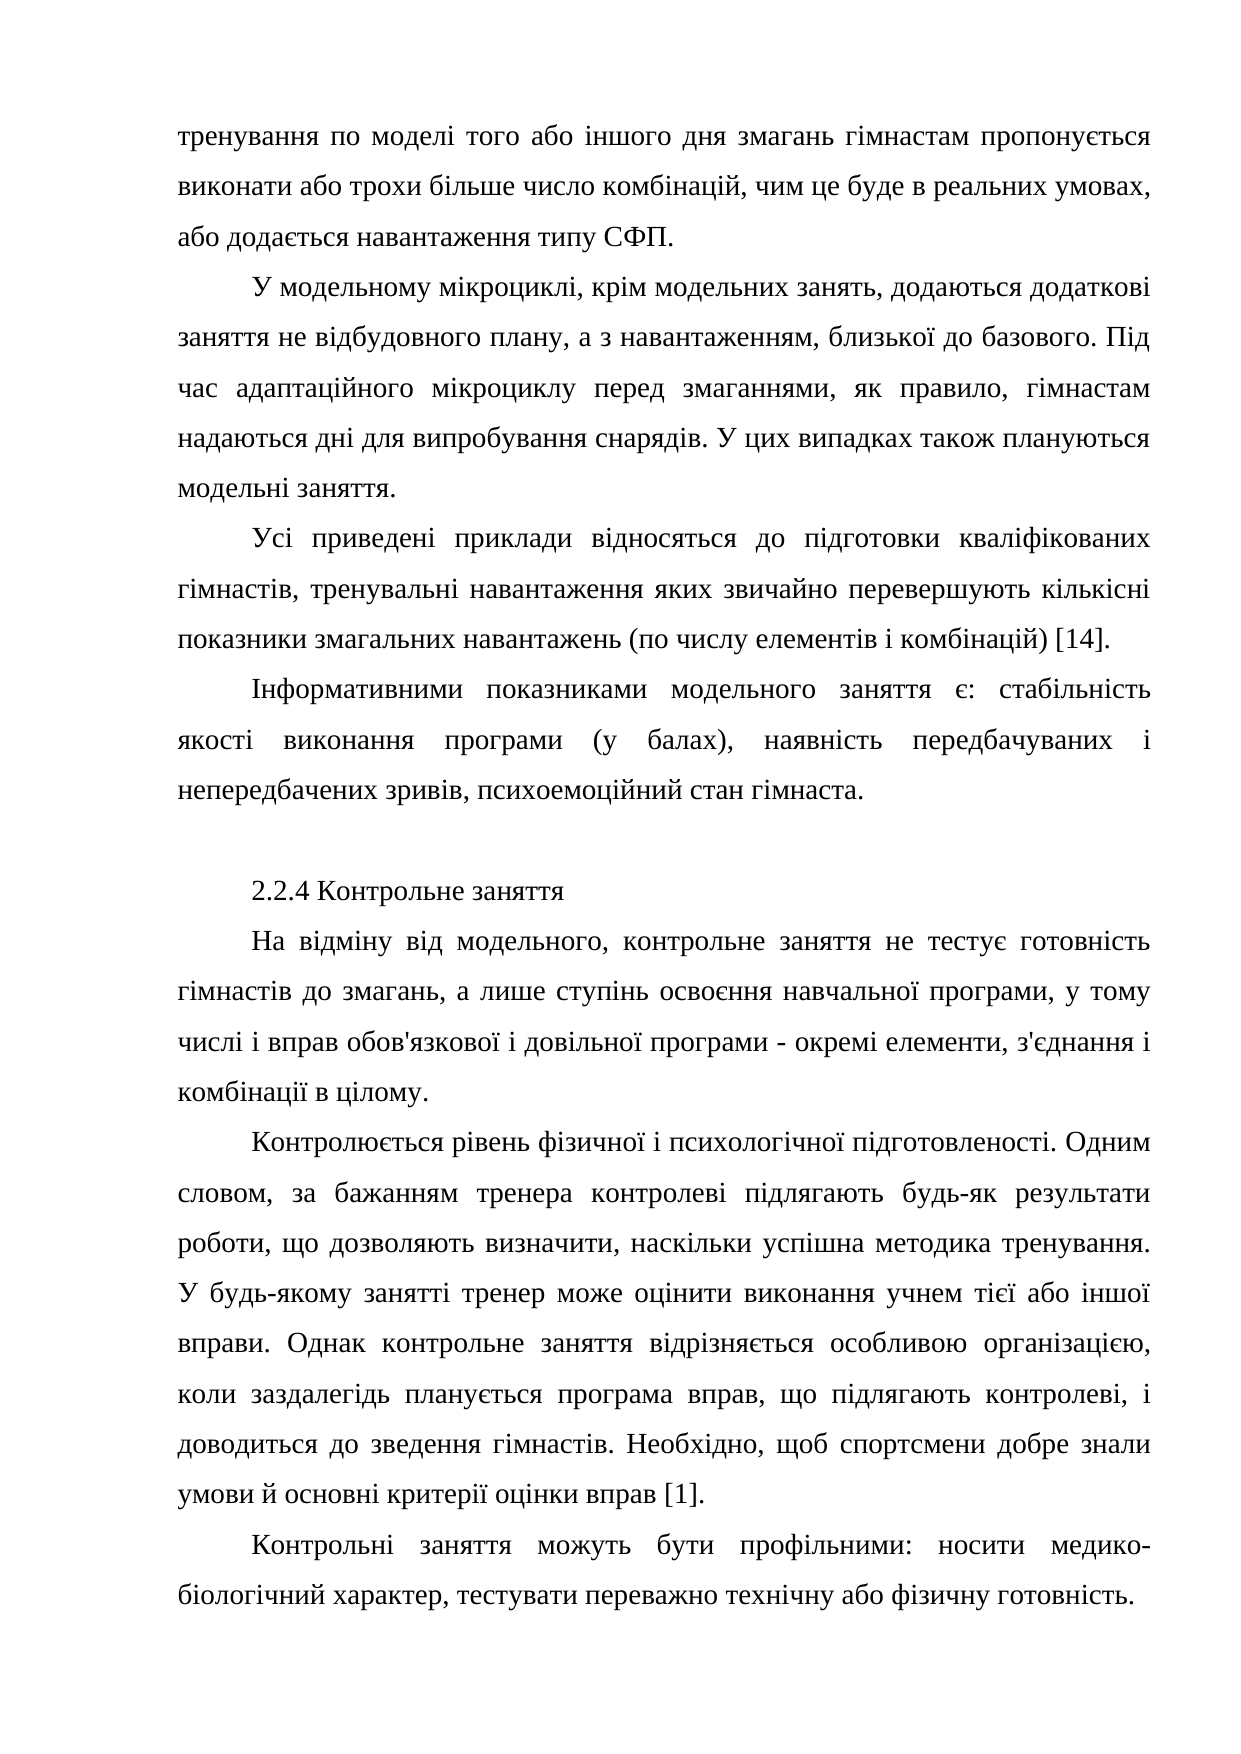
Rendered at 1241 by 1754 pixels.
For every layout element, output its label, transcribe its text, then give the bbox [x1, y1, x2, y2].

text Інформативними показниками модельного заняття є: стабільність якості виконання програми (у балах), наявність передбачуваних і непередбачених зривів, психоемоційний стан гімнаста. [177, 672, 1152, 806]
text У модельному мікроциклі, крім модельних занять, додаються додаткові заняття не відбудовного плану, а з навантаженням, близької до базового. Під час адаптаційного мікроциклу перед змаганнями, як правило, гімнастам надаються дні для випробування снарядів. У цих випадках також плануються модельні заняття. [177, 269, 1152, 504]
subtitle 2.2.4 Контрольне заняття [177, 873, 1152, 906]
text Контрольні заняття можуть бути профільними: носити медико-біологічний характер, тестувати переважно технічну або фізичну готовність. [177, 1527, 1152, 1611]
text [177, 118, 1152, 252]
text Усі приведені приклади відносяться до підготовки кваліфікованих гімнастів, тренувальні навантаження яких звичайно перевершують кількісні показники змагальних навантажень (по числу елементів і комбінацій) [14]. [177, 521, 1152, 655]
text На відміну від модельного, контрольне заняття не тестує готовність гімнастів до змагань, а лише ступінь освоєння навчальної програми, у тому числі і вправ обов'язкової і довільної програми - окремі елементи, з'єднання і комбінації в цілому. [177, 923, 1152, 1108]
text Контролюється рівень фізичної і психологічної підготовленості. Одним словом, за бажанням тренера контролеві підлягають будь-як результати роботи, що дозволяють визначити, наскільки успішна методика тренування. У будь-якому занятті тренер може оцінити виконання учнем тієї або іншої вправи. Однак контрольне заняття відрізняється особливою організацією, коли заздалегідь планується програма вправ, що підлягають контролеві, і доводиться до зведення гімнастів. Необхідно, щоб спортсмени добре знали умови й основні критерії оцінки вправ [1]. [177, 1124, 1152, 1510]
